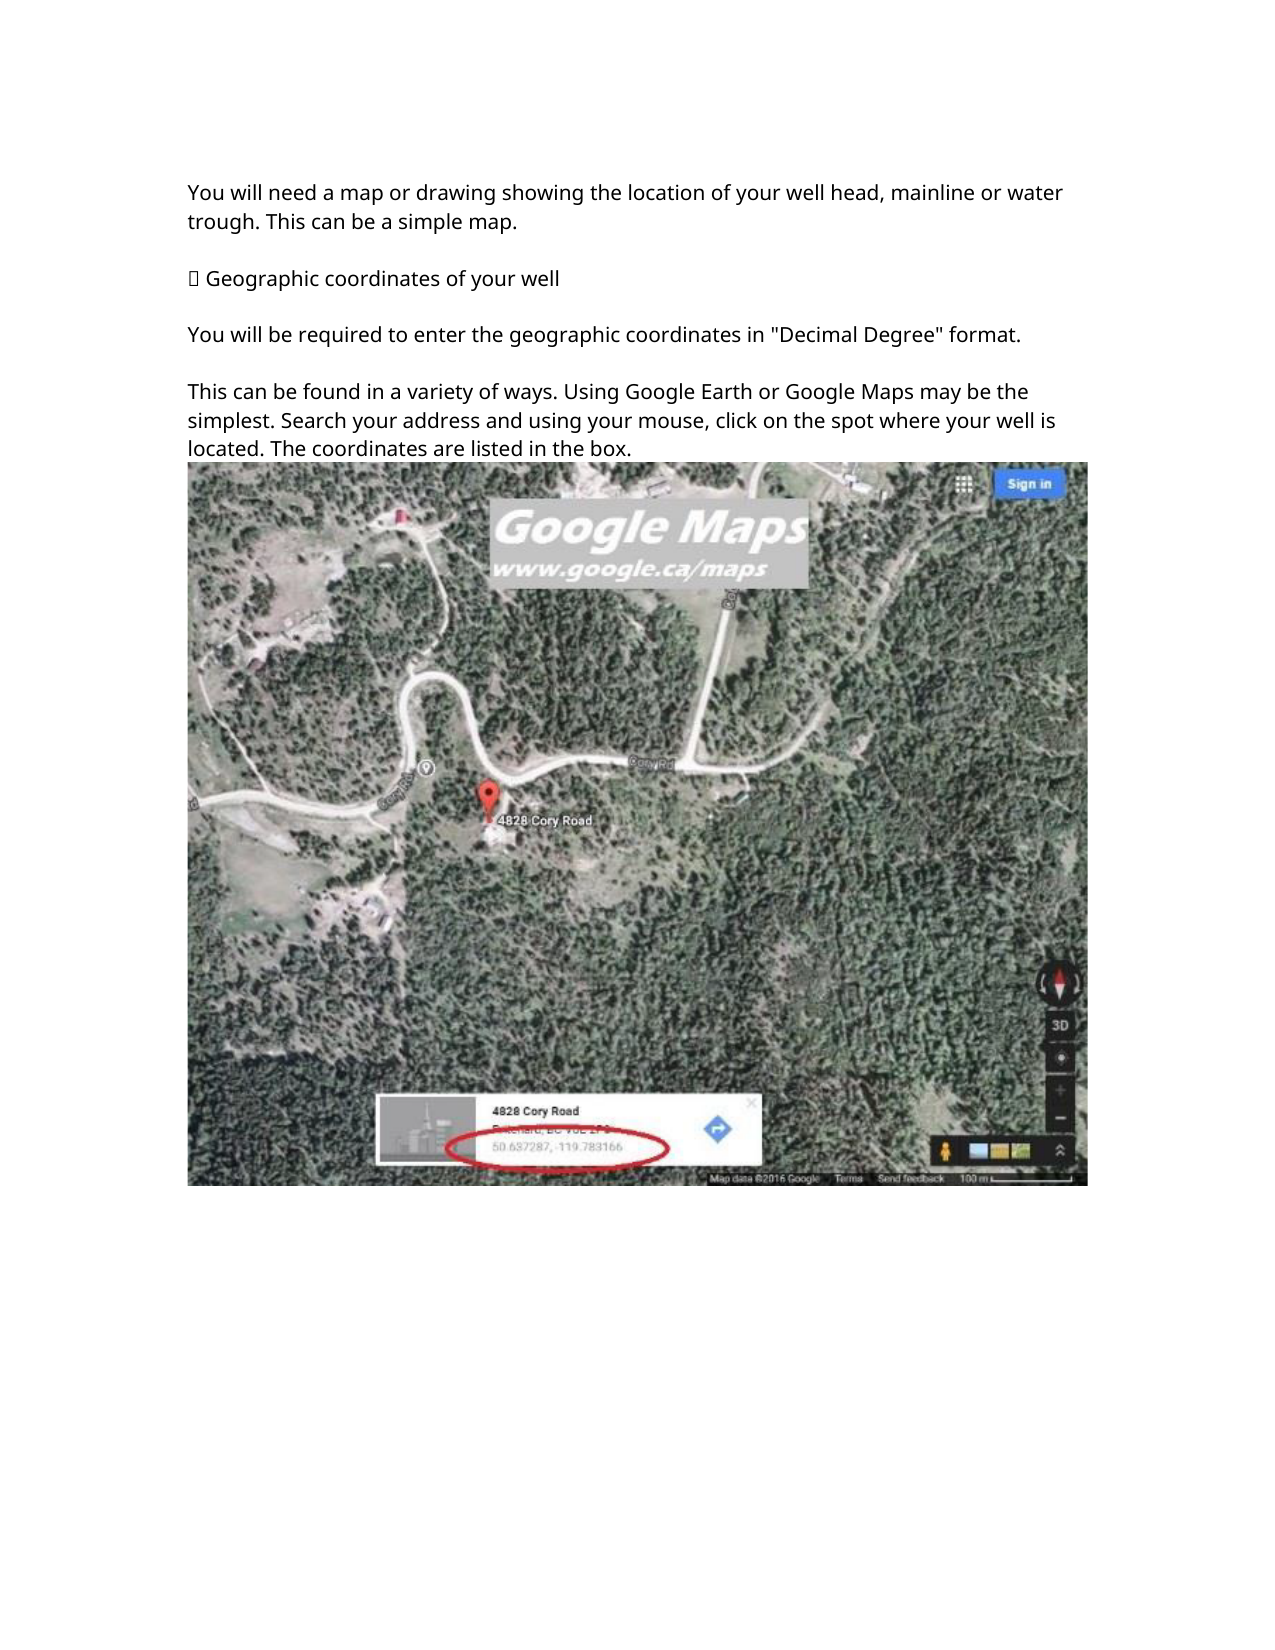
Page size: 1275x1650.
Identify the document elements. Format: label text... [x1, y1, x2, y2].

text  Geographic coordinates of your well [187, 264, 1087, 292]
picture [187, 462, 1088, 1186]
text You will need a map or drawing showing the location of your well head, mainline or water trough. This can be a simple map. [187, 178, 1087, 235]
text You will be required to enter the geographic coordinates in "Decimal Degree" format. [187, 321, 1087, 349]
text This can be found in a variety of ways. Using Google Earth or Google Maps may be the simplest. Search your address and using your mouse, click on the spot where your well is located. The coordinates are listed in the box. [187, 377, 1087, 462]
